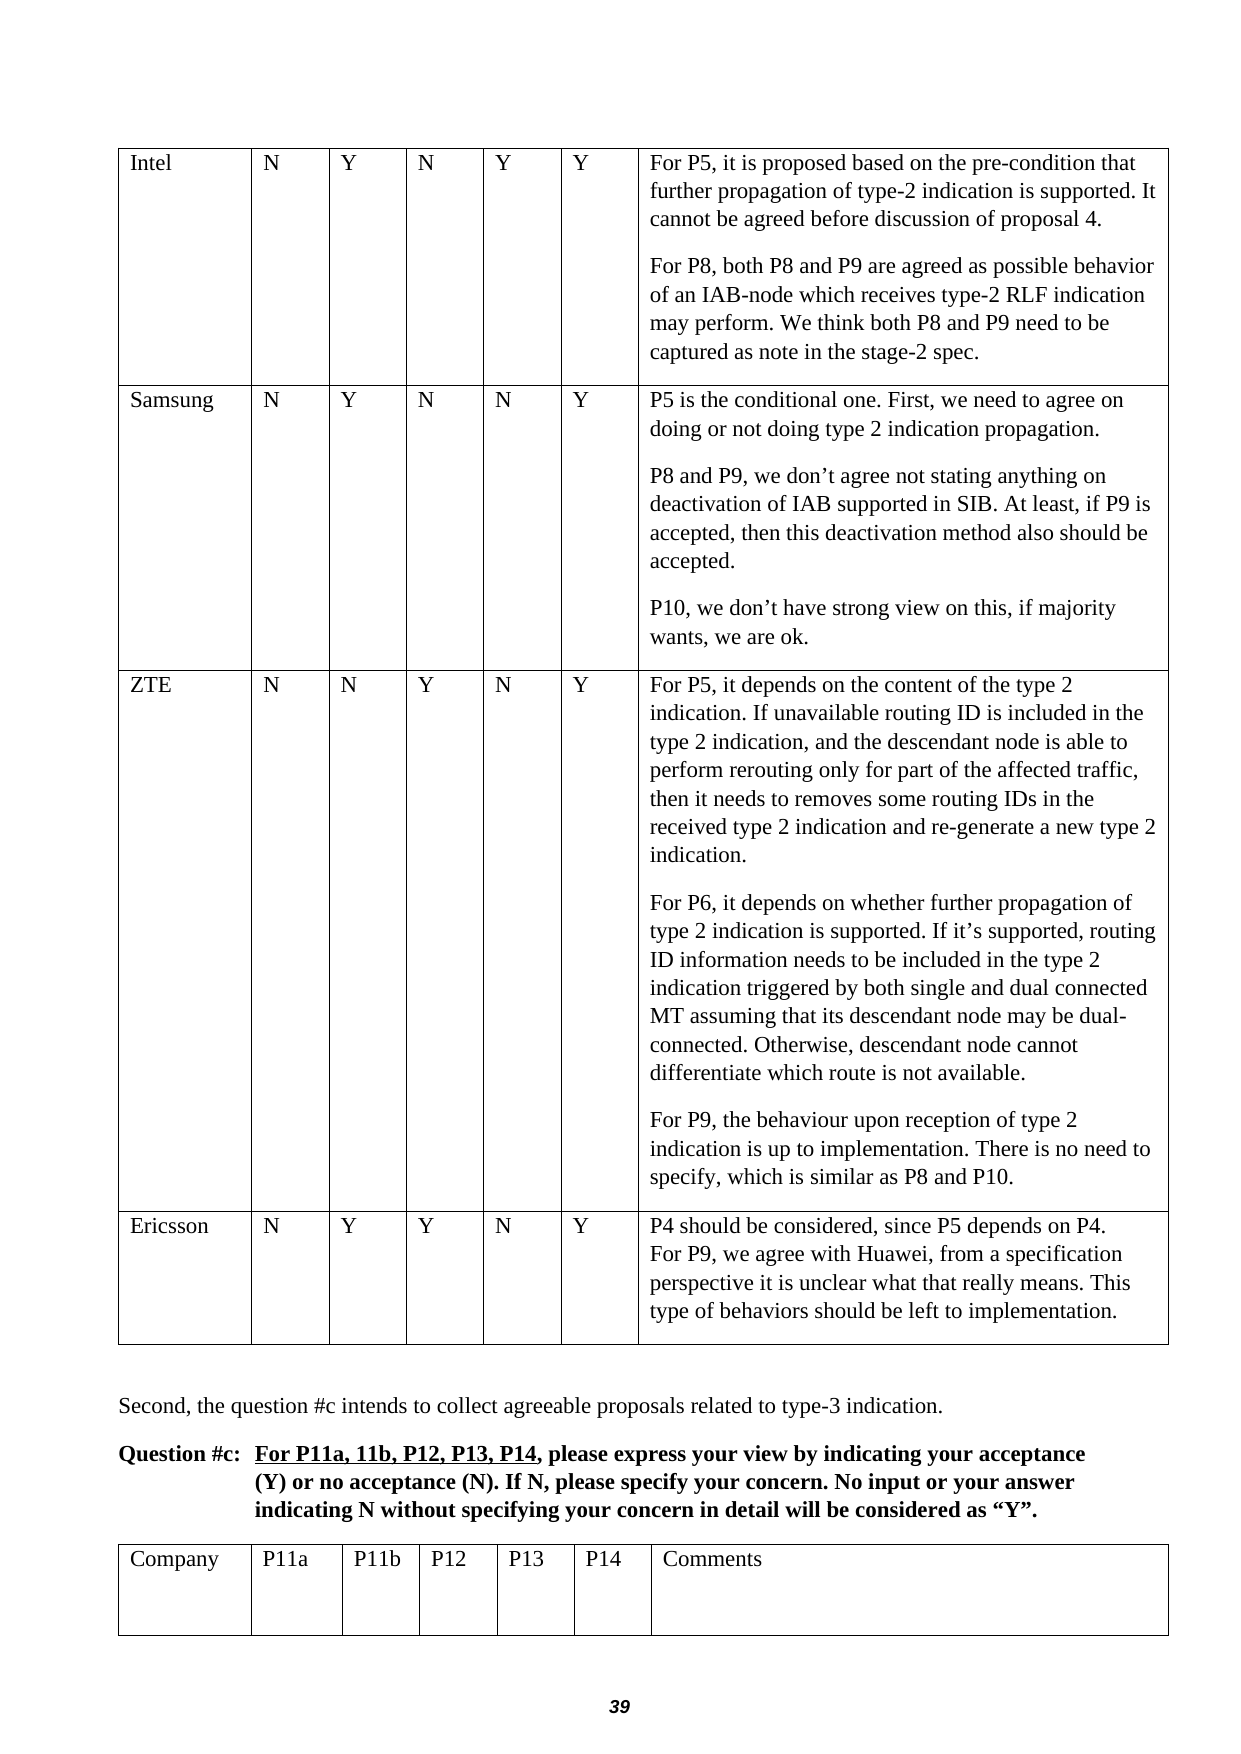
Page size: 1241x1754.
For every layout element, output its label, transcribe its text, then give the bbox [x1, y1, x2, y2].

table_cell Y [484, 149, 561, 385]
table_cell Y [562, 1212, 638, 1344]
table_cell Y [562, 386, 638, 670]
table_header P11a (Y/N) [252, 1545, 342, 1635]
subtitle Question #c: For P11a, 11b, P12, P13, P14, please express your view by indicating your acceptance (Y) or no acceptance (N). If N, please specify your concern. No input or your answer indicating N without specifying your concern in detail will be considered as “Y”. [118, 1439, 1122, 1523]
table_cell Y [562, 671, 638, 1211]
table_cell N [252, 149, 329, 385]
table_cell N [252, 386, 329, 670]
table_header P14 (Y/N) [575, 1545, 651, 1635]
text Second, the question #c intends to collect agreeable proposals related to type-3 indication. [118, 1392, 1122, 1419]
table_cell N [252, 671, 329, 1211]
table_cell Samsung [119, 386, 251, 670]
table_cell Y [330, 1212, 406, 1344]
table_cell P5 is the conditional one. First, we need to agree on doing or not doing type 2 indication propagation. P8 and P9, we don’t agree not stating anything on deactivation of IAB supported in SIB. At least, if P9 is accepted, then this deactivation method also should be accepted. P10, we don’t have strong view on this, if majority wants, we are ok. [639, 386, 1168, 670]
table_header P12 (Y/N) [420, 1545, 497, 1635]
table_cell For P5, it depends on the content of the type 2 indication. If unavailable routing ID is included in the type 2 indication, and the descendant node is able to perform rerouting only for part of the affected traffic, then it needs to removes some routing IDs in the received type 2 indication and re-generate a new type 2 indication. For P6, it depends on whether further propagation of type 2 indication is supported. If it’s supported, routing ID information needs to be included in the type 2 indication triggered by both single and dual connected MT assuming that its descendant node may be dual-connected. Otherwise, descendant node cannot differentiate which route is not available. For P9, the behaviour upon reception of type 2 indication is up to implementation. There is no need to specify, which is similar as P8 and P10. [639, 671, 1168, 1211]
table_cell ZTE [119, 671, 251, 1211]
table_cell Y [562, 149, 638, 385]
table_cell Ericsson [119, 1212, 251, 1344]
table_cell P4 should be considered, since P5 depends on P4. For P9, we agree with Huawei, from a specification perspective it is unclear what that really means. This type of behaviors should be left to implementation. [639, 1212, 1168, 1344]
table_cell N [484, 386, 561, 670]
table_header Comments [652, 1545, 1168, 1635]
table_header P11b (Y/N) [343, 1545, 419, 1635]
table_cell Y [330, 149, 406, 385]
table_cell N [330, 671, 406, 1211]
table_cell N [484, 671, 561, 1211]
table_header Company [119, 1545, 251, 1635]
table_cell Y [330, 386, 406, 670]
table_header P13 (Y/N) [498, 1545, 574, 1635]
table_cell N [407, 386, 483, 670]
table_cell N [407, 149, 483, 385]
table_cell For P5, it is proposed based on the pre-condition that further propagation of type-2 indication is supported. It cannot be agreed before discussion of proposal 4. For P8, both P8 and P9 are agreed as possible behavior of an IAB-node which receives type-2 RLF indication may perform. We think both P8 and P9 need to be captured as note in the stage-2 spec. [639, 149, 1168, 385]
table_cell Intel [119, 149, 251, 385]
table_cell Y [407, 1212, 483, 1344]
table_cell N [252, 1212, 329, 1344]
table_cell Y [407, 671, 483, 1211]
table_cell N [484, 1212, 561, 1344]
